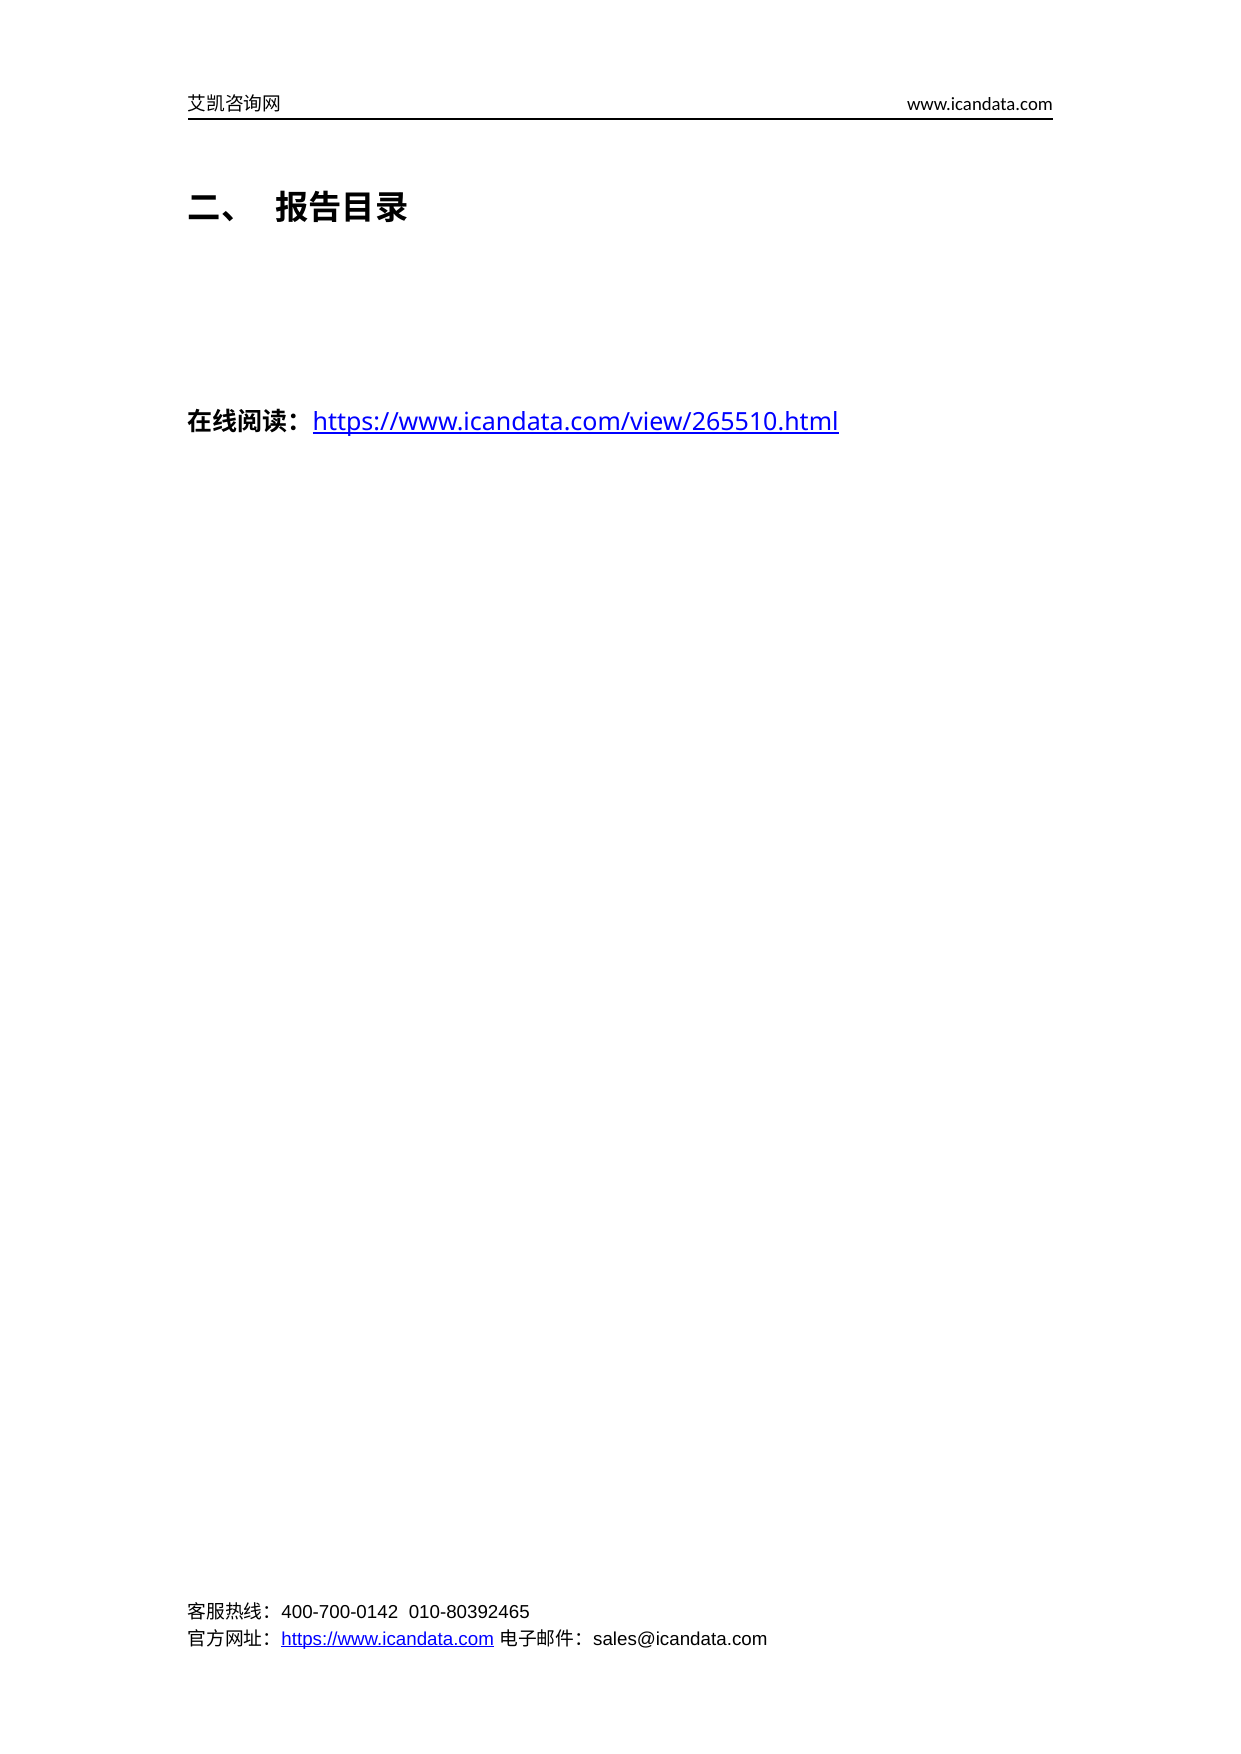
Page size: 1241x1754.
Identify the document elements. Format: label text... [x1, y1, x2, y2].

subtitle 报告目录 [187, 172, 1053, 237]
text 在线阅读：https://www.icandata.com/view/265510.html [187, 387, 1053, 452]
